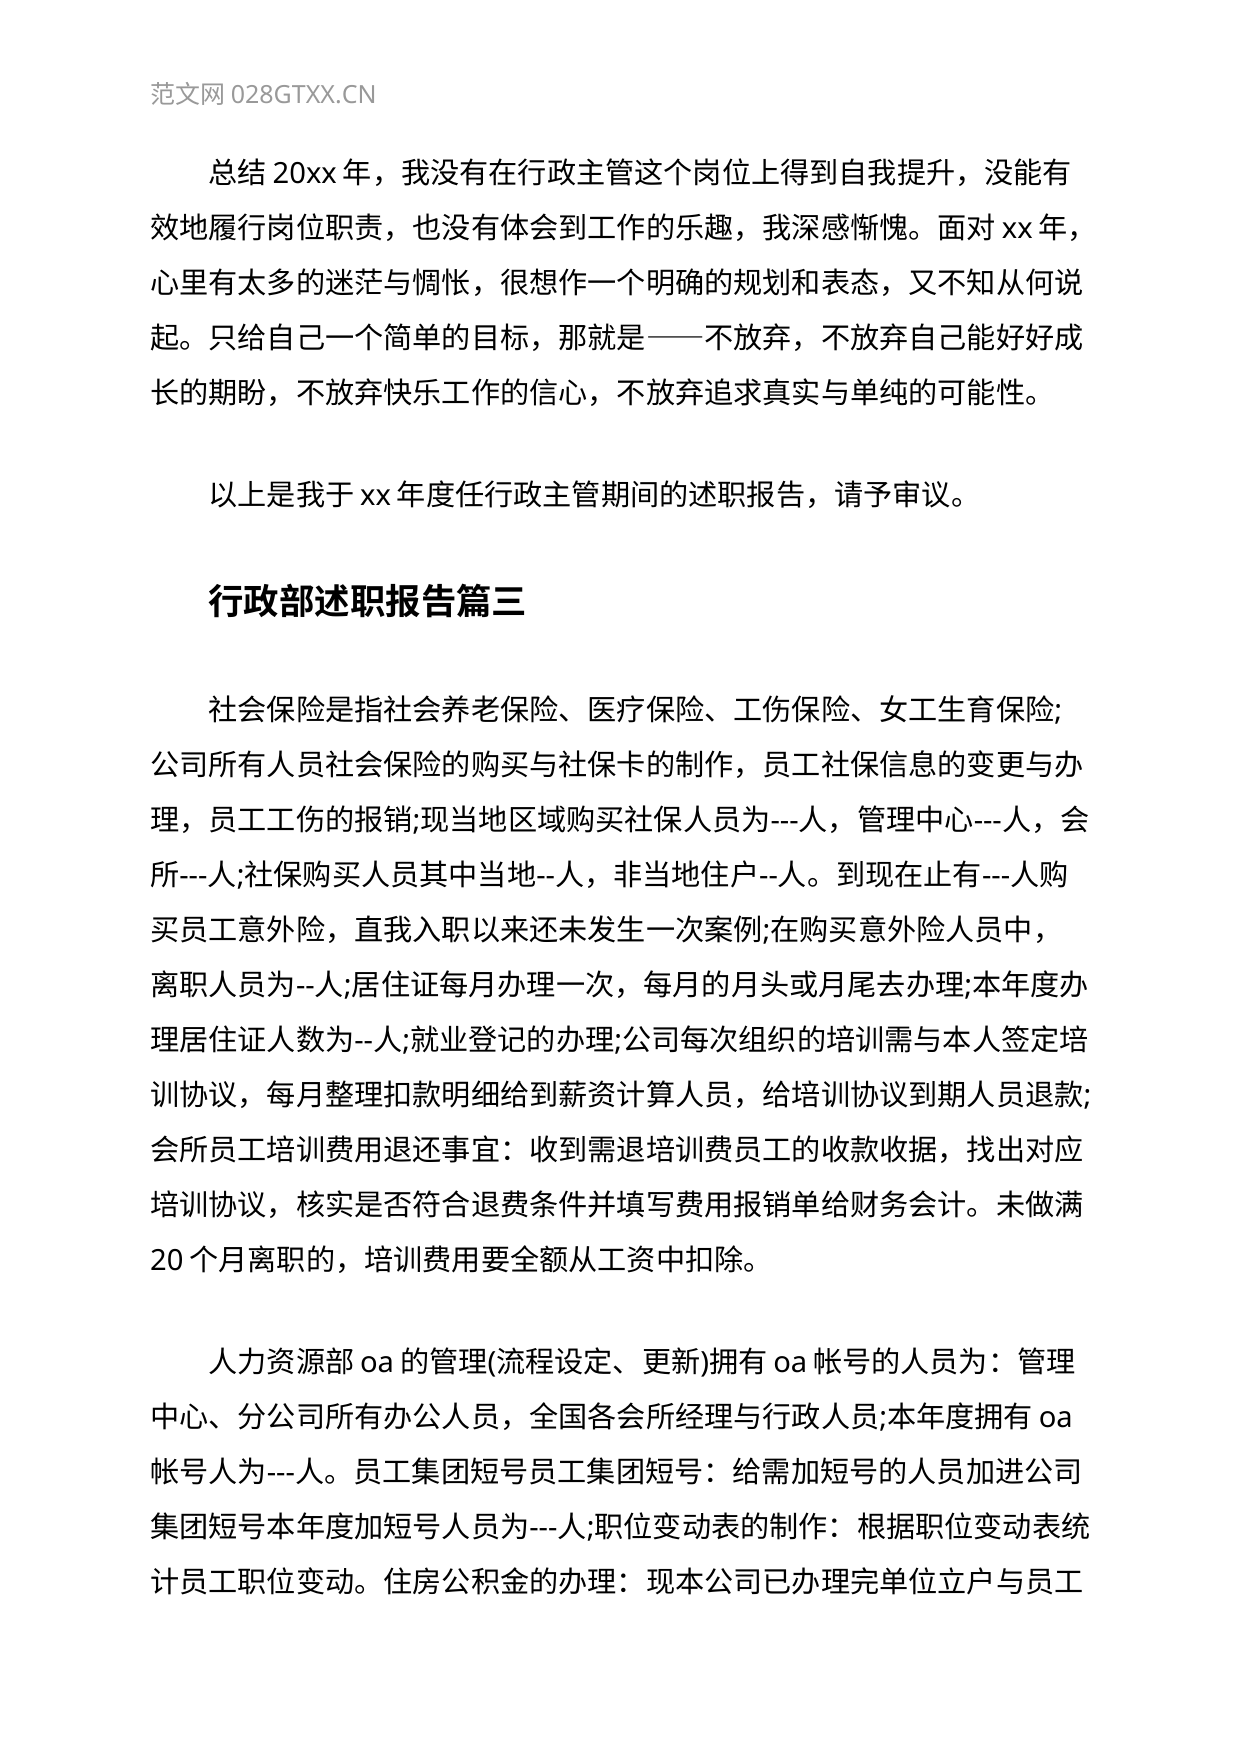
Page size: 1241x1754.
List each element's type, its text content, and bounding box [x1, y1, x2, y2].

text 以上是我于xx年度任行政主管期间的述职报告，请予审议。 [150, 472, 1090, 514]
text 社会保险是指社会养老保险、医疗保险、工伤保险、女工生育保险;公司所有人员社会保险的购买与社保卡的制作，员工社保信息的变更与办理，员工工伤的报销;现当地区域购买社保人员为---人，管理中心---人，会所---人;社保购买人员其中当地--人，非当地住户--人。到现在止有---人购买员工意外险，直我入职以来还未发生一次案例;在购买意外险人员中，离职人员为--人;居住证每月办理一次，每月的月头或月尾去办理;本年度办理居住证人数为--人;就业登记的办理;公司每次组织的培训需与本人签定培训协议，每月整理扣款明细给到薪资计算人员，给培训协议到期人员退款;会所员工培训费用退还事宜：收到需退培训费员工的收款收据，找出对应培训协议，核实是否符合退费条件并填写费用报销单给财务会计。未做满20个月离职的，培训费用要全额从工资中扣除。 [150, 687, 1090, 1279]
text 行政部述职报告篇三 [150, 573, 1090, 625]
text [150, 1339, 1090, 1601]
text 总结20xx年，我没有在行政主管这个岗位上得到自我提升，没能有效地履行岗位职责，也没有体会到工作的乐趣，我深感惭愧。面对xx年，心里有太多的迷茫与惆怅，很想作一个明确的规划和表态，又不知从何说起。只给自己一个简单的目标，那就是——不放弃，不放弃自己能好好成长的期盼，不放弃快乐工作的信心，不放弃追求真实与单纯的可能性。 [150, 150, 1090, 412]
